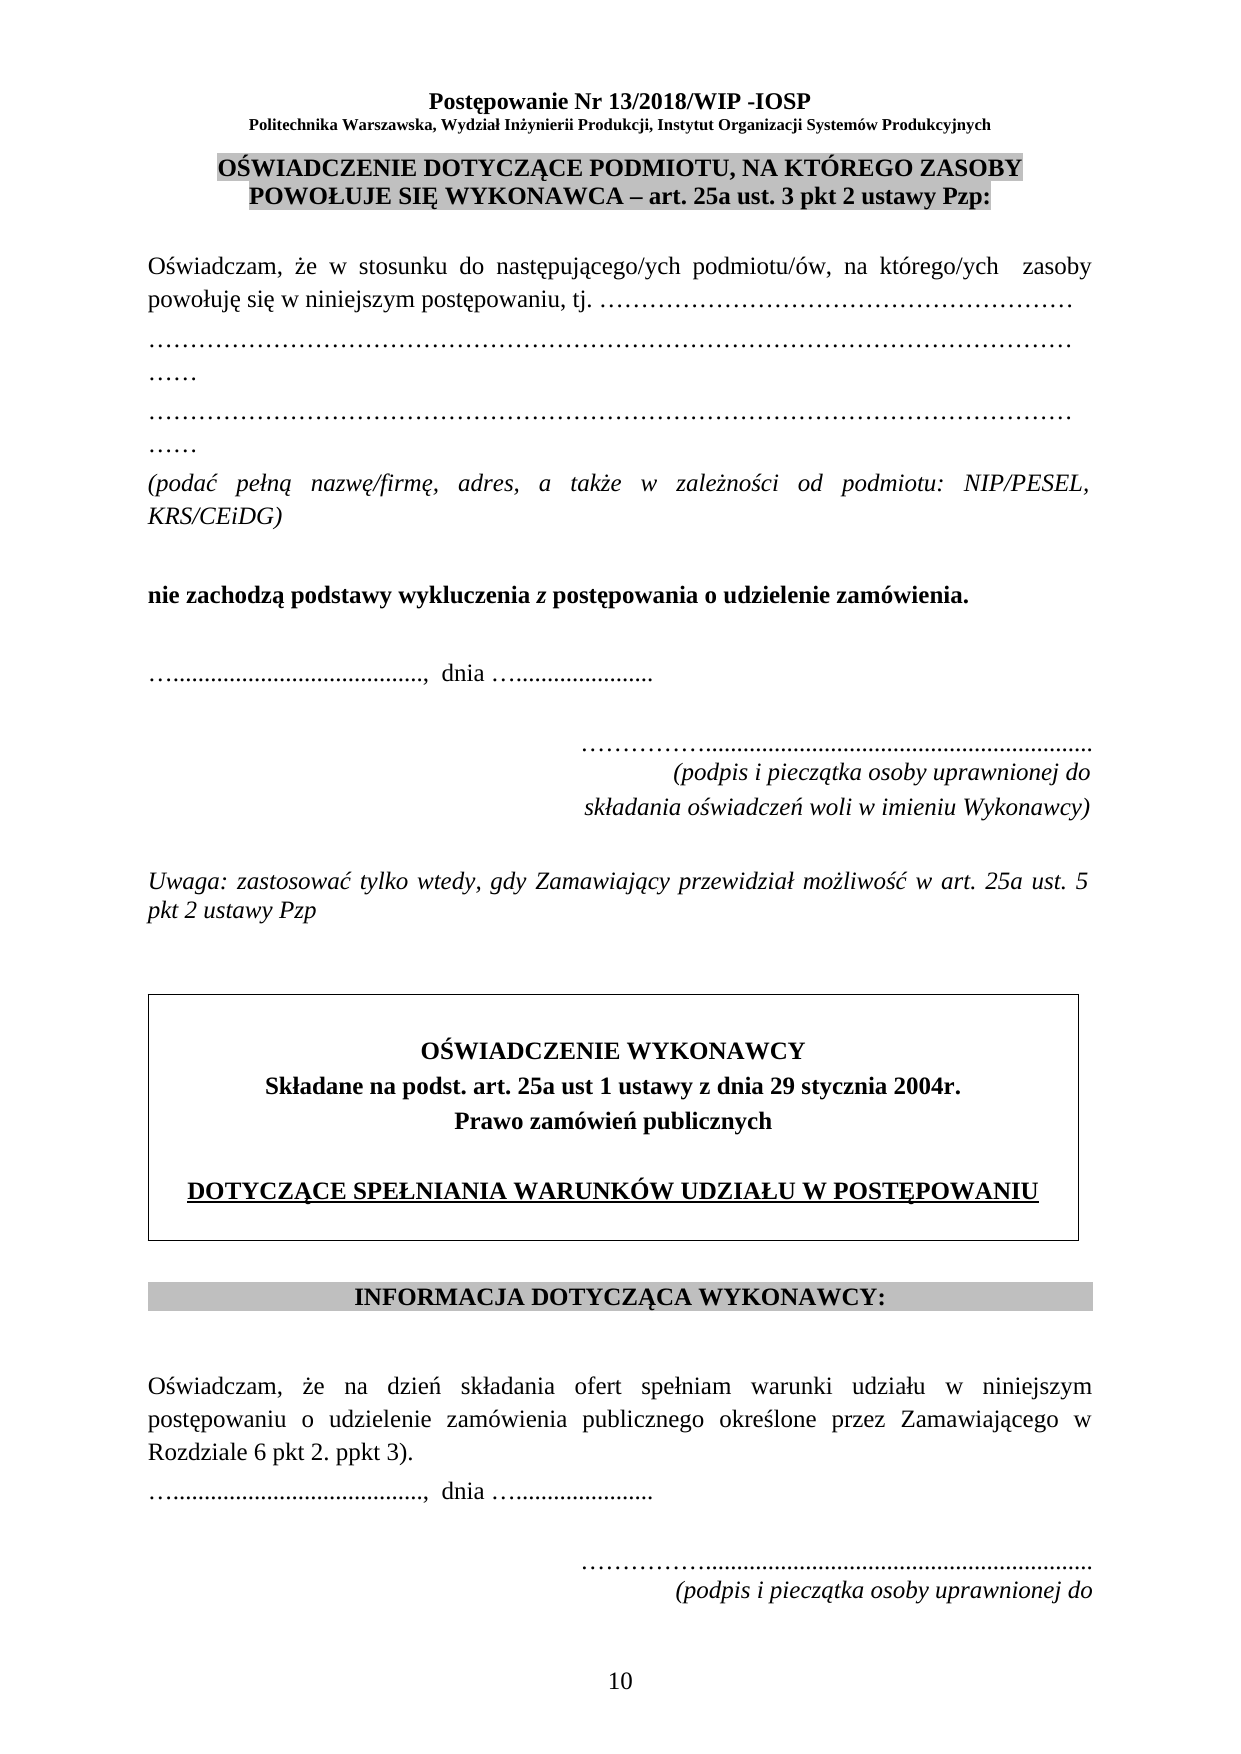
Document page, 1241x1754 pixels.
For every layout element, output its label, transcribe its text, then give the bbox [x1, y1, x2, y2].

text …........................................, dnia …...................... [148, 1476, 1093, 1505]
text ……………………………………………………………………………………………………… [148, 396, 1093, 458]
text …………….............................................................. (podpis i pieczątka osoby uprawnionej do [148, 1546, 1093, 1604]
text Oświadczam, że na dzień składania ofert spełniam warunki udziału w niniejszym postępowaniu o udzielenie zamówienia publicznego określone przez Zamawiającego w Rozdziale 6 pkt 2. ppkt 3). [148, 1371, 1093, 1466]
text ……………………………………………………………………………………………………… [148, 324, 1093, 385]
text składania oświadczeń woli w imieniu Wykonawcy) [148, 792, 1093, 821]
text Oświadczam, że w stosunku do następującego/ych podmiotu/ów, na którego/ych zasoby powołuję się w niniejszym postępowaniu, tj. ………………………………………………… [148, 251, 1093, 313]
text (podać pełną nazwę/firmę, adres, a także w zależności od podmiotu: NIP/PESEL, KRS/CEiDG) [148, 468, 1093, 530]
text …........................................, dnia …...................... [148, 658, 1093, 687]
text nie zachodzą podstawy wykluczenia z postępowania o udzielenie zamówienia. [148, 580, 1093, 608]
text Uwaga: zastosować tylko wtedy, gdy Zamawiający przewidział możliwość w art. 25a ust. 5 pkt 2 ustawy Pzp [148, 866, 1093, 924]
text INFORMACJA DOTYCZĄCA WYKONAWCY: [148, 1282, 1093, 1311]
table_header OŚWIADCZENIE WYKONAWCY Składane na podst. art. 25a ust 1 ustawy z dnia 29 stycznia 2004r. Prawo zamówień publicznych DOTYCZĄCE SPEŁNIANIA WARUNKÓW UDZIAŁU W POSTĘPOWANIU [149, 995, 1078, 1240]
text …………….............................................................. (podpis i pieczątka osoby uprawnionej do [148, 728, 1093, 786]
